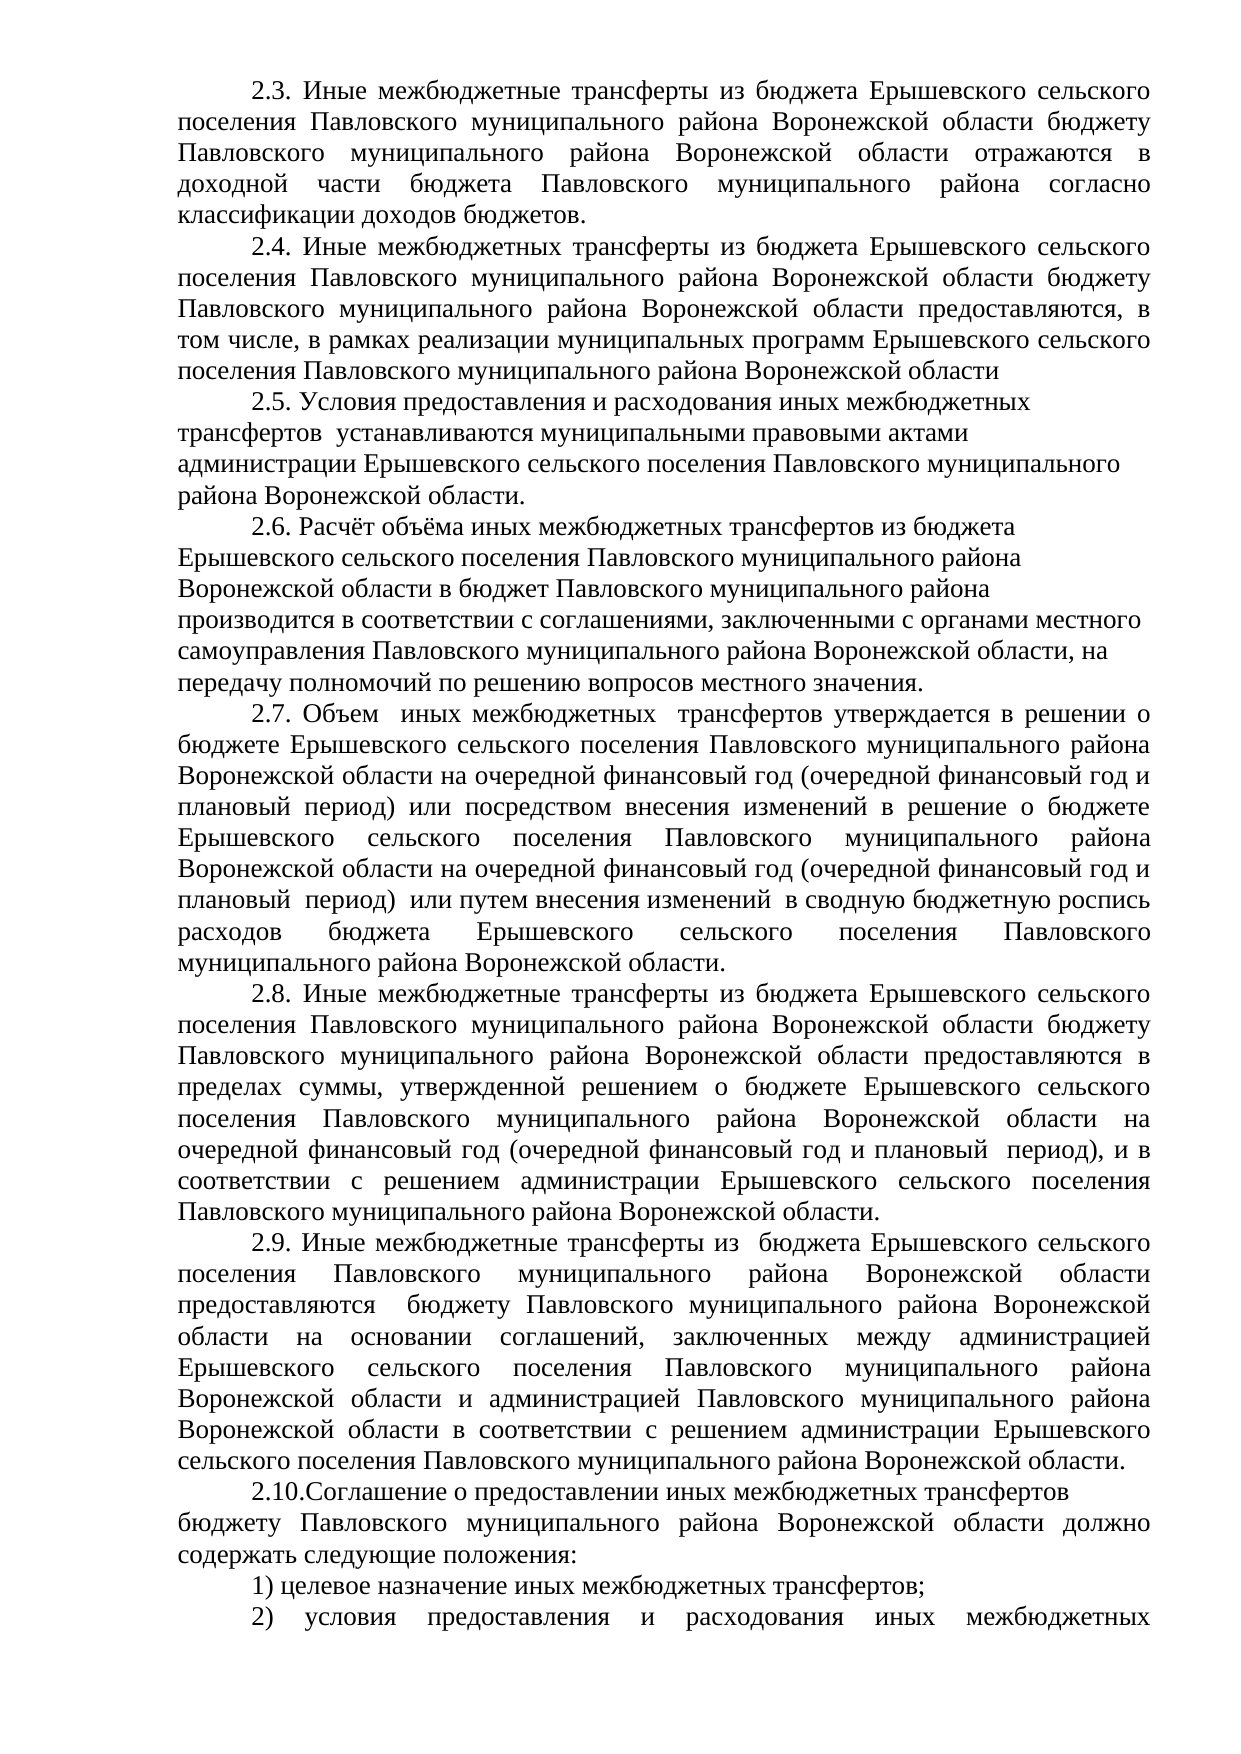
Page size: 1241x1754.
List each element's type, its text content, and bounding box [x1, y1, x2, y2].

list 2.3. Иные межбюджетные трансферты из бюджета Ерышевского сельского поселения Павловского муниципального района Воронежской области бюджету Павловского муниципального района Воронежской области отражаются в доходной части бюджета Павловского муниципального района согласно классификации доходов бюджетов. [177, 74, 1152, 229]
text 2.8. Иные межбюджетные трансферты из бюджета Ерышевского сельского поселения Павловского муниципального района Воронежской области бюджету Павловского муниципального района Воронежской области предоставляются в пределах суммы, утвержденной решением о бюджете Ерышевского сельского поселения Павловского муниципального района Воронежской области на очередной финансовый год (очередной финансовый год и плановый период), и в соответствии с решением администрации Ерышевского сельского поселения Павловского муниципального района Воронежской области. [177, 977, 1152, 1226]
list 2.6. Расчёт объёма иных межбюджетных трансфертов из бюджета Ерышевского сельского поселения Павловского муниципального района Воронежской области в бюджет Павловского муниципального района производится в соответствии с соглашениями, заключенными с органами местного самоуправления Павловского муниципального района Воронежской области, на передачу полномочий по решению вопросов местного значения. [177, 510, 1152, 697]
text бюджету Павловского муниципального района Воронежской области должно содержать следующие положения: [177, 1507, 1152, 1569]
text 2.10.Соглашение о предоставлении иных межбюджетных трансфертов [177, 1475, 1152, 1507]
text 1) целевое назначение иных межбюджетных трансфертов; [177, 1569, 1152, 1600]
text 2.9. Иные межбюджетные трансферты из бюджета Ерышевского сельского поселения Павловского муниципального района Воронежской области предоставляются бюджету Павловского муниципального района Воронежской области на основании соглашений, заключенных между администрацией Ерышевского сельского поселения Павловского муниципального района Воронежской области и администрацией Павловского муниципального района Воронежской области в соответствии с решением администрации Ерышевского сельского поселения Павловского муниципального района Воронежской области. [177, 1226, 1152, 1475]
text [177, 1600, 1152, 1631]
list 2.7. Объем иных межбюджетных трансфертов утверждается в решении о бюджете Ерышевского сельского поселения Павловского муниципального района Воронежской области на очередной финансовый год (очередной финансовый год и плановый период) или посредством внесения изменений в решение о бюджете Ерышевского сельского поселения Павловского муниципального района Воронежской области на очередной финансовый год (очередной финансовый год и плановый период) или путем внесения изменений в сводную бюджетную роспись расходов бюджета Ерышевского сельского поселения Павловского муниципального района Воронежской области. [177, 697, 1152, 977]
list 2.5. Условия предоставления и расходования иных межбюджетных трансфертов устанавливаются муниципальными правовыми актами администрации Ерышевского сельского поселения Павловского муниципального района Воронежской области. [177, 385, 1152, 510]
text 2.4. Иные межбюджетных трансферты из бюджета Ерышевского сельского поселения Павловского муниципального района Воронежской области бюджету Павловского муниципального района Воронежской области предоставляются, в том числе, в рамках реализации муниципальных программ Ерышевского сельского поселения Павловского муниципального района Воронежской области [177, 229, 1152, 385]
